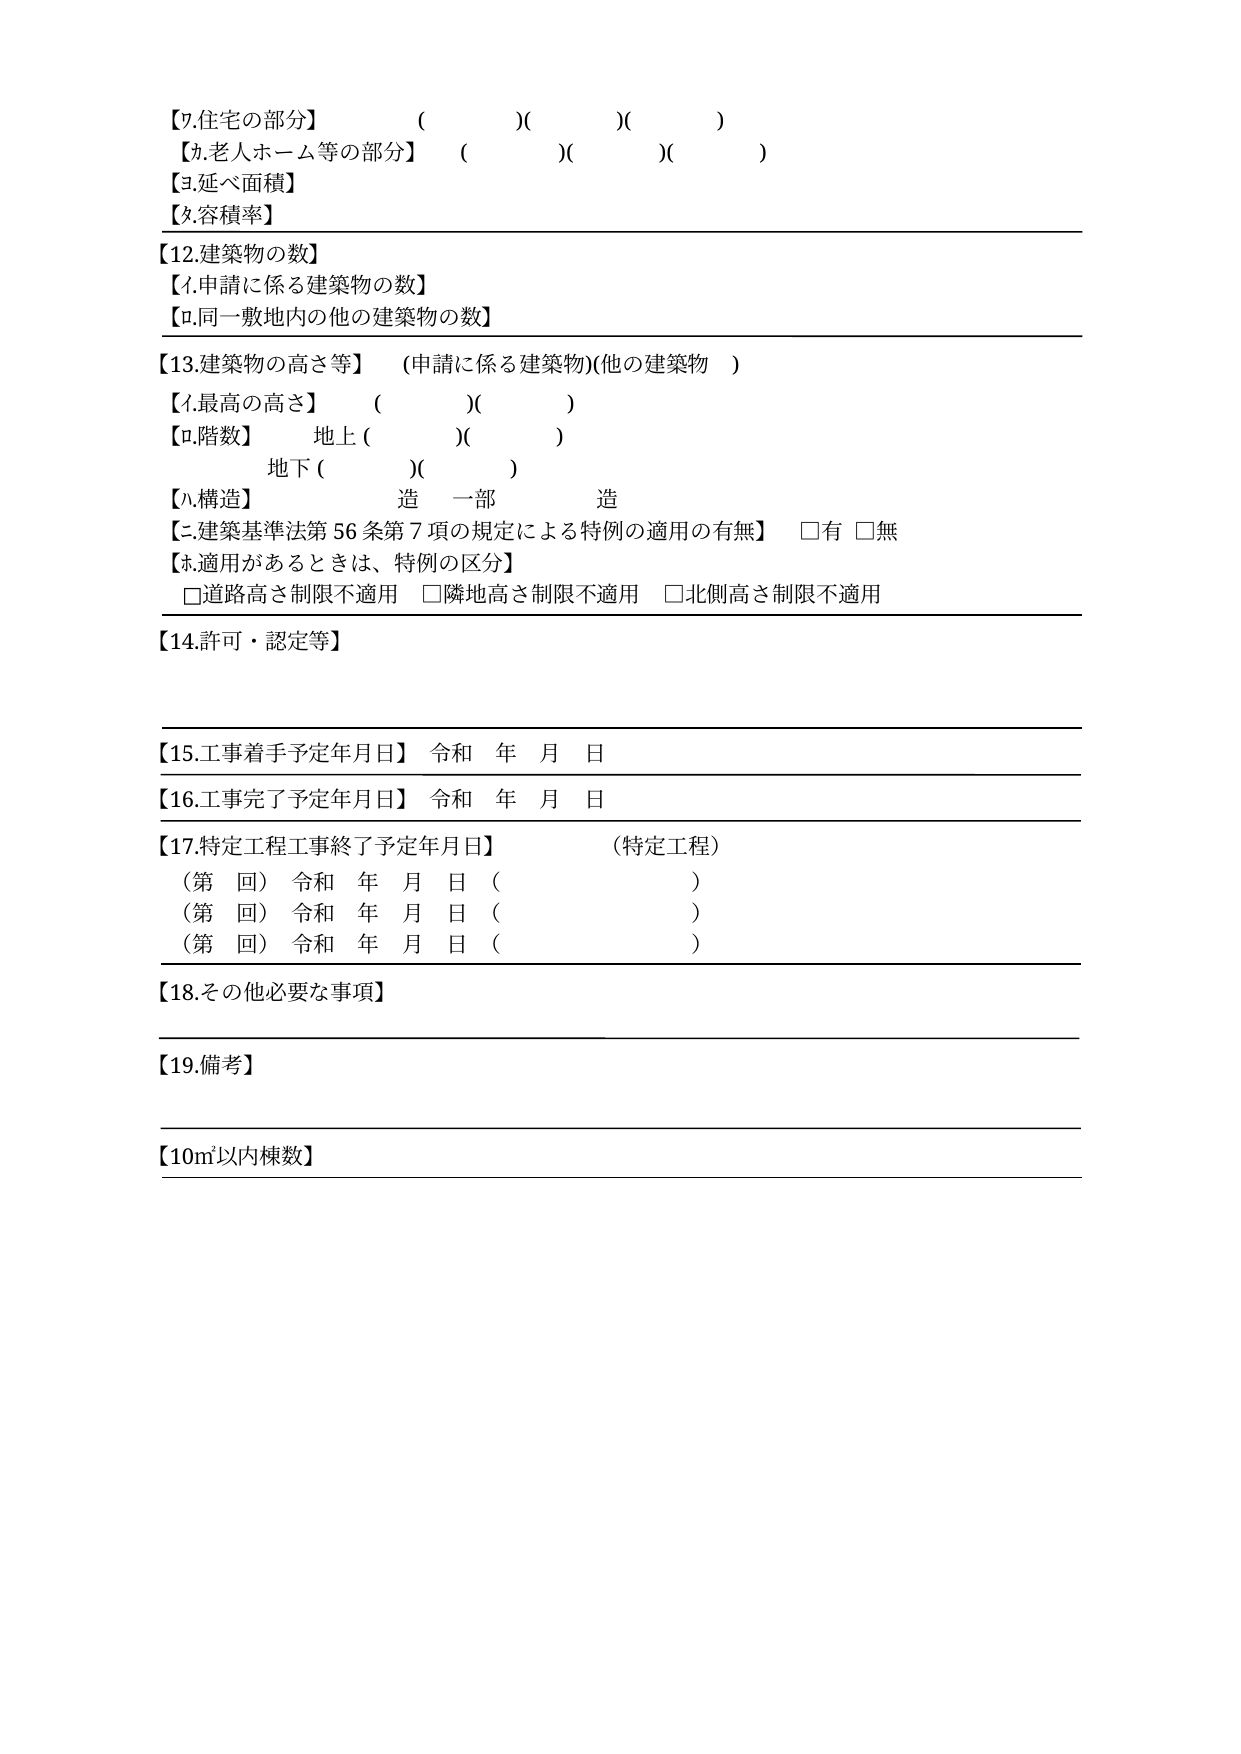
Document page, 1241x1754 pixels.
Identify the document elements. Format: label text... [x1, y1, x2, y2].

text 【ﾛ.同一敷地内の他の建築物の数】 [148, 300, 1093, 332]
text 【18.その他必要な事項】 [148, 967, 1093, 1008]
text （第 回） 令和 年 月 日 （ ） [148, 928, 1093, 959]
text 【15.工事着手予定年月日】 令和 年 月 日 [148, 728, 1093, 769]
text 【ｶ.老人ホーム等の部分】 ( )( )( ) [148, 135, 1093, 167]
text 【ﾛ.階数】 地上 ( )( ) [148, 418, 1093, 451]
text 【12.建築物の数】 [148, 237, 1093, 269]
text 地下 ( )( ) [148, 451, 1093, 483]
text 【ﾎ.適用があるときは、特例の区分】 [148, 546, 1093, 577]
text □道路高さ制限不適用 □隣地高さ制限不適用 □北側高さ制限不適用 [148, 577, 1093, 609]
text （第 回） 令和 年 月 日 （ ） [148, 896, 1093, 928]
text 【14.許可・認定等】 [148, 616, 1093, 658]
text 【ﾀ.容積率】 [148, 198, 1093, 230]
text 【16.工事完了予定年月日】 令和 年 月 日 [148, 774, 1093, 816]
text 【ｲ.最高の高さ】 ( )( ) [148, 386, 1093, 418]
text 【10㎡以内棟数】 [148, 1139, 1093, 1171]
text 【ｲ.申請に係る建築物の数】 [148, 269, 1093, 300]
text 【17.特定工程工事終了予定年月日】 （特定工程） [148, 821, 1093, 863]
text 【ﾜ.住宅の部分】 ( )( )( ) [148, 103, 1093, 135]
text 【ﾖ.延べ面積】 [148, 167, 1093, 198]
text 【ﾊ.構造】 造 一部 造 [148, 483, 1093, 514]
text 【ﾆ.建築基準法第56条第７項の規定による特例の適用の有無】 □有 □無 [148, 514, 1093, 546]
text 【19.備考】 [148, 1048, 1093, 1080]
text 【13.建築物の高さ等】 (申請に係る建築物)(他の建築物 ) [148, 339, 1093, 381]
text （第 回） 令和 年 月 日 （ ） [148, 865, 1093, 896]
